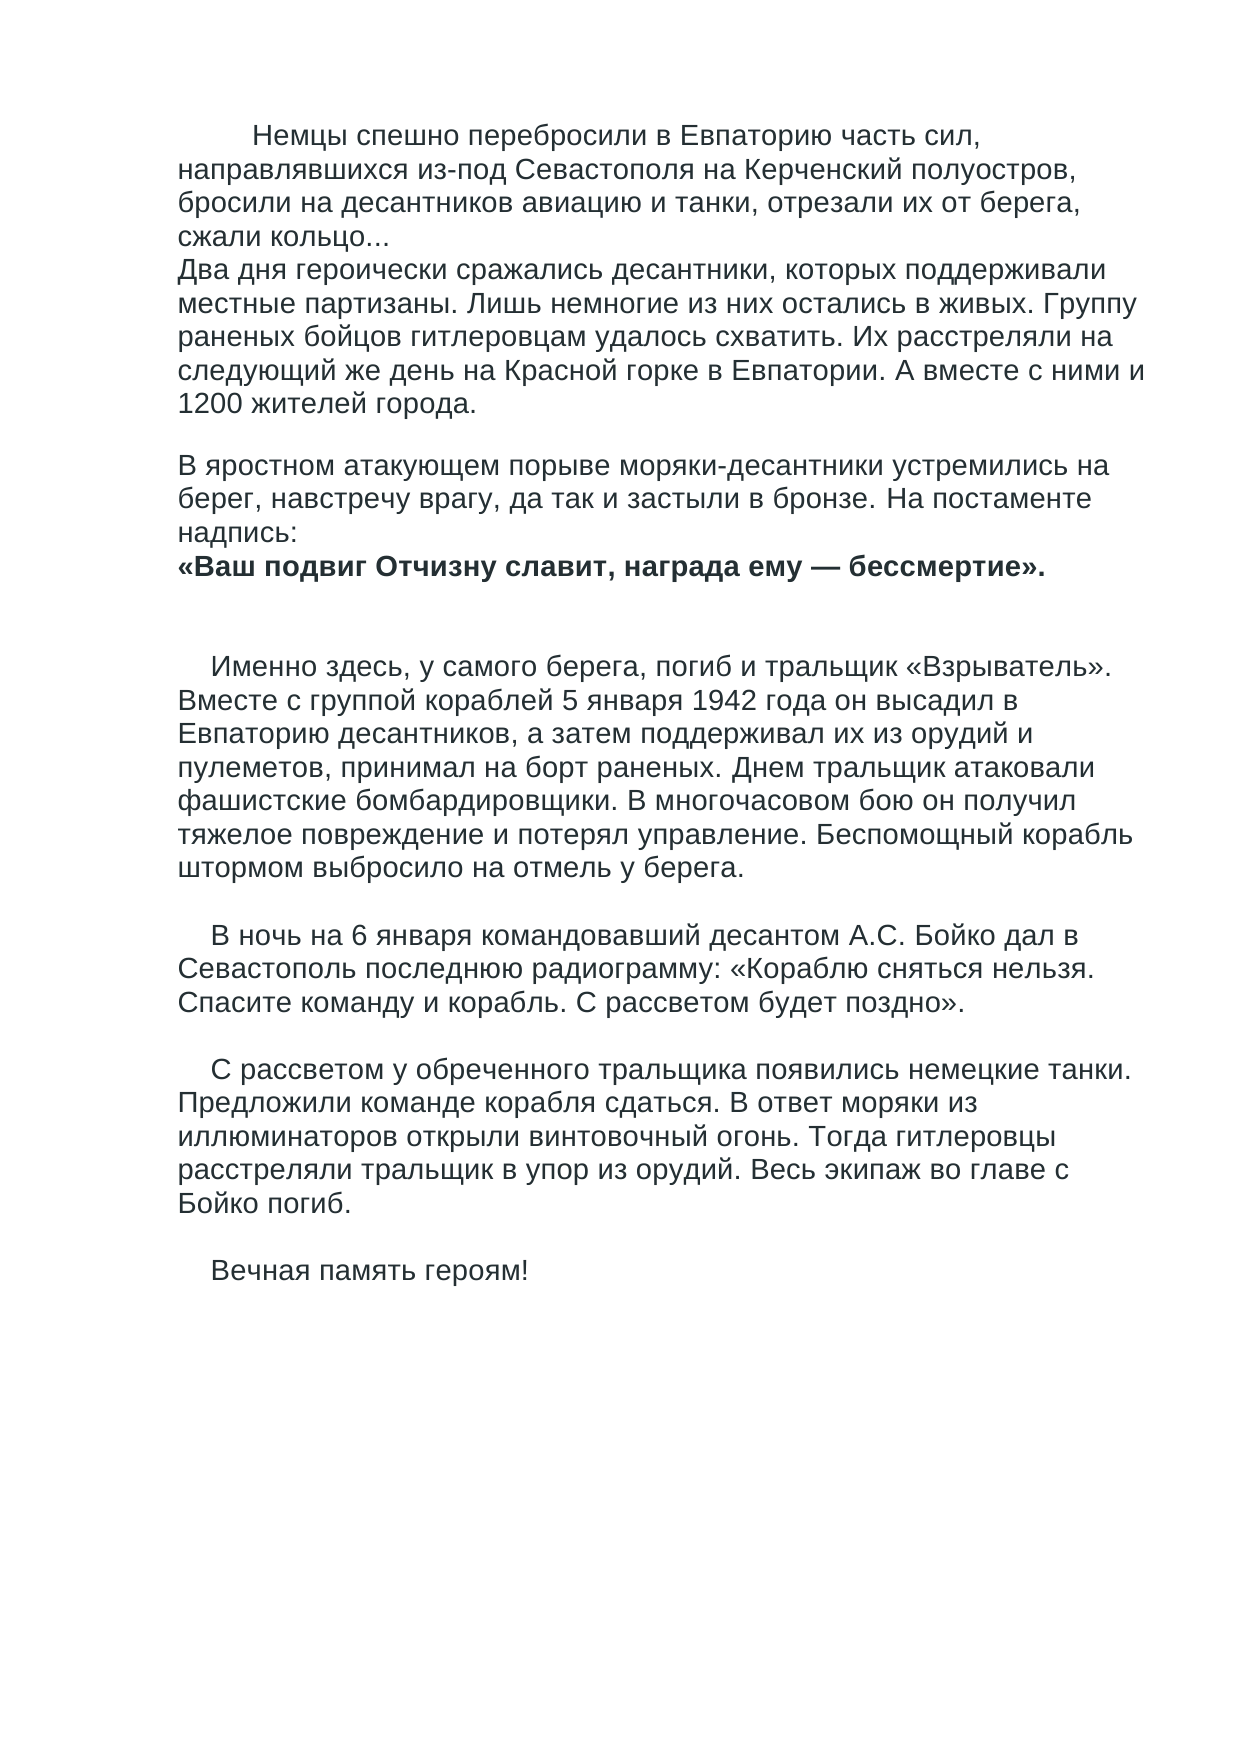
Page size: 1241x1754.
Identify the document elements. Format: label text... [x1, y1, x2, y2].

text В яростном атакующем порыве моряки-десантники устремились на берег, навстречу врагу, да так и застыли в бронзе. На постаменте надпись: [177, 448, 1152, 549]
text «Ваш подвиг Отчизну славит, награда ему — бессмертие». Именно здесь, у самого берега, погиб и тральщик «Взрыватель». Вместе с группой кораблей 5 января 1942 года он высадил в Евпаторию десантников, а затем поддерживал их из орудий и пулеметов, принимал на борт раненых. Днем тральщик атаковали фашистские бомбардировщики. В многочасовом бою он получил тяжелое повреждение и потерял управление. Беспомощный корабль штормом выбросило на отмель у берега. В ночь на 6 января командовавший десантом А.С. Бойко дал в Севастополь последнюю радиограмму: «Кораблю сняться нельзя. Спасите команду и корабль. С рассветом будет поздно». С рассветом у обреченного тральщика появились немецкие танки. Предложили команде корабля сдаться. В ответ моряки из иллюминаторов открыли винтовочный огонь. Тогда гитлеровцы расстреляли тральщик в упор из орудий. Весь экипаж во главе с Бойко погиб. Вечная память героям! [177, 549, 1152, 1348]
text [177, 118, 1152, 448]
